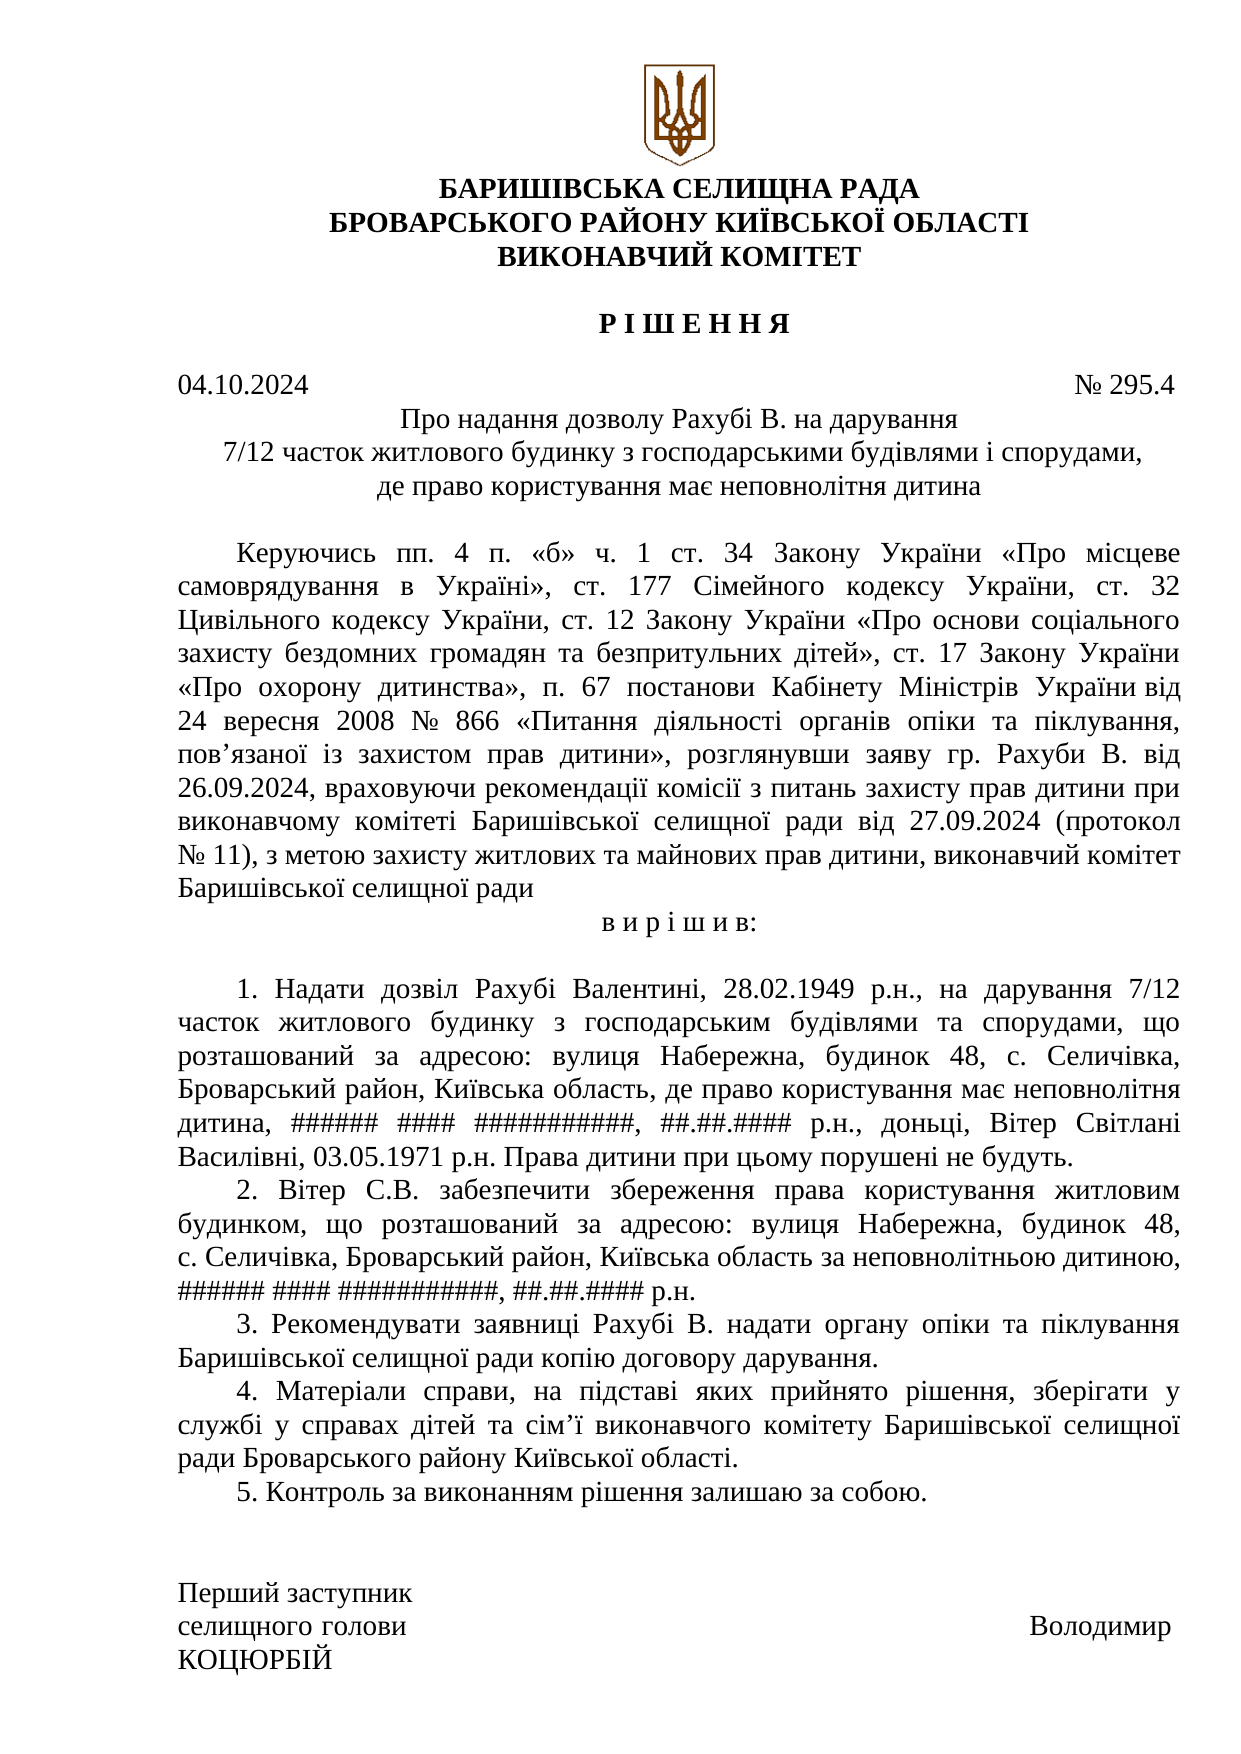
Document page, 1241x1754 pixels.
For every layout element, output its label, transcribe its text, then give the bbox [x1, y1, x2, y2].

text Р І Ш Е Н Н Я [177, 306, 1211, 339]
text Про надання дозволу Рахубі В. на дарування [177, 401, 1181, 434]
text 7/12 часток житлового будинку з господарськими будівлями і спорудами, [177, 434, 1181, 468]
text 4. Матеріали справи, на підставі яких прийнято рішення, зберігати у службі у справах дітей та сім’ї виконавчого комітету Баришівської селищної ради Броварського району Київської області. [177, 1373, 1181, 1474]
text БРОВАРСЬКОГО РАЙОНУ КИЇВСЬКОЇ ОБЛАСТІ [177, 205, 1181, 239]
text в и р і ш и в: [177, 904, 1181, 937]
text Перший заступник [177, 1575, 1181, 1608]
text 1. Надати дозвіл Рахубі Валентині, 28.02.1949 р.н., на дарування 7/12 часток житлового будинку з господарським будівлями та спорудами, що розташований за адресою: вулиця Набережна, будинок 48, с. Селичівка, Броварський район, Київська область, де право користування має неповнолітня дитина, ###### #### ###########, ##.##.#### р.н., доньці, Вітер Світлані Василівні, 03.05.1971 р.н. Права дитини при цьому порушені не будуть. [177, 971, 1181, 1172]
text БАРИШІВСЬКА СЕЛИЩНА РАДА [177, 172, 1181, 205]
text де право користування має неповнолітня дитина [177, 468, 1181, 501]
text селищного голови Володимир КОЦЮРБІЙ [177, 1608, 1181, 1675]
text 2. Вітер С.В. забезпечити збереження права користування житловим будинком, що розташований за адресою: вулиця Набережна, будинок 48, с. Селичівка, Броварський район, Київська область за неповнолітньою дитиною, ###### #### ###########, ##.##.#### р.н. [177, 1172, 1181, 1306]
text ВИКОНАВЧИЙ КОМІТЕТ [177, 239, 1181, 272]
text 5. Контроль за виконанням рішення залишаю за собою. [177, 1474, 1181, 1508]
picture [637, 59, 722, 172]
text 3. Рекомендувати заявниці Рахубі В. надати органу опіки та піклування Баришівської селищної ради копію договору дарування. [177, 1306, 1181, 1373]
text Керуючись пп. 4 п. «б» ч. 1 ст. 34 Закону України «Про місцеве самоврядування в Україні», ст. 177 Сімейного кодексу України, ст. 32 Цивільного кодексу України, ст. 12 Закону України «Про основи соціального захисту бездомних громадян та безпритульних дітей», ст. 17 Закону України «Про охорону дитинства», п. 67 постанови Кабінету Міністрів України від 24 вересня 2008 № 866 «Питання діяльності органів опіки та піклування, пов’язаної із захистом прав дитини», розглянувши заяву гр. Рахуби В. від 26.09.2024, враховуючи рекомендації комісії з питань захисту прав дитини при виконавчому комітеті Баришівської селищної ради від 27.09.2024 (протокол № 11), з метою захисту житлових та майнових прав дитини, виконавчий комітет Баришівської селищної ради [177, 535, 1181, 904]
text 04.10.2024 № 295.4 [177, 367, 1181, 401]
